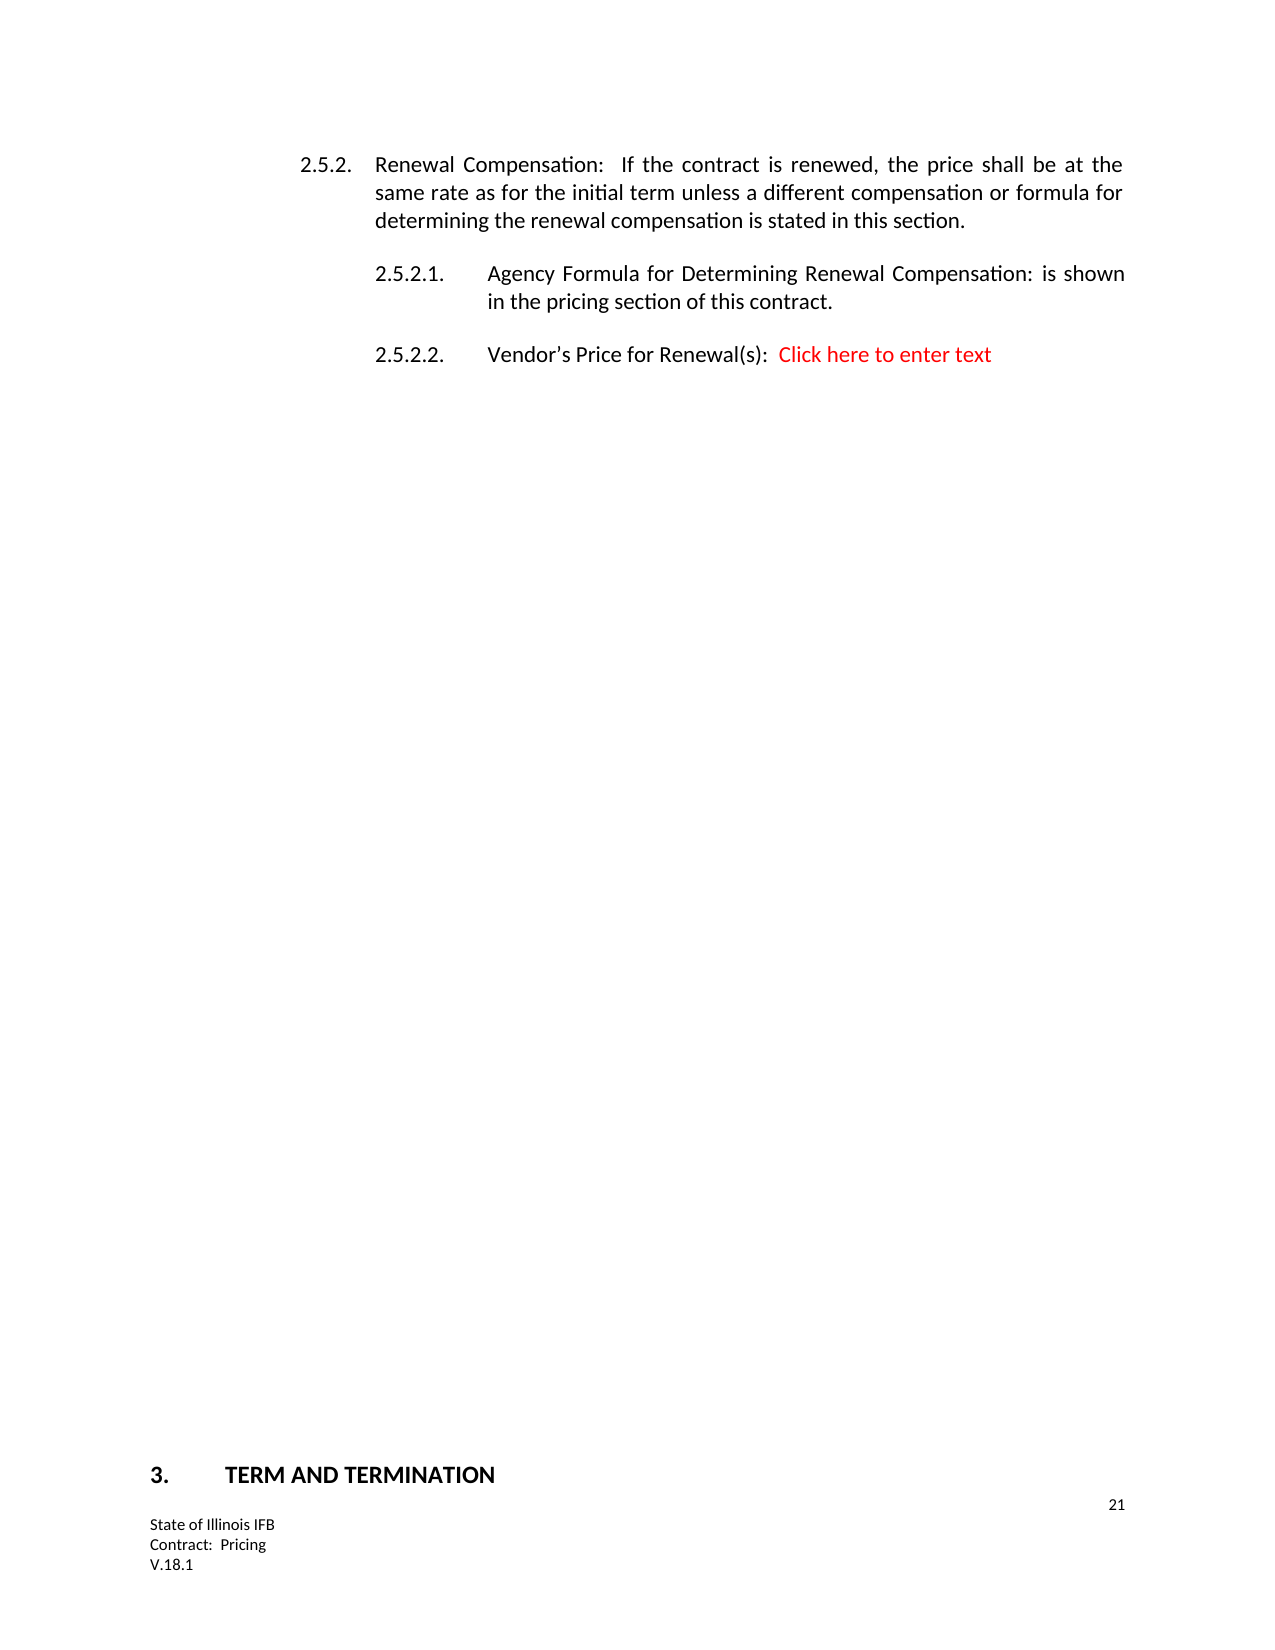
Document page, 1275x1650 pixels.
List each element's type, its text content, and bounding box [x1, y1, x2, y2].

list Agency Formula for Determining Renewal Compensation: [375, 259, 1125, 315]
list TERM AND TERMINATION [150, 1459, 1125, 1489]
list Renewal Compensation: If the contract is renewed, the price shall be at the same rate as for the initial term unless a different compensation or formula for determining the renewal compensation is stated in this section. [300, 150, 1125, 234]
list Vendor’s Price for Renewal(s): [375, 340, 1125, 368]
